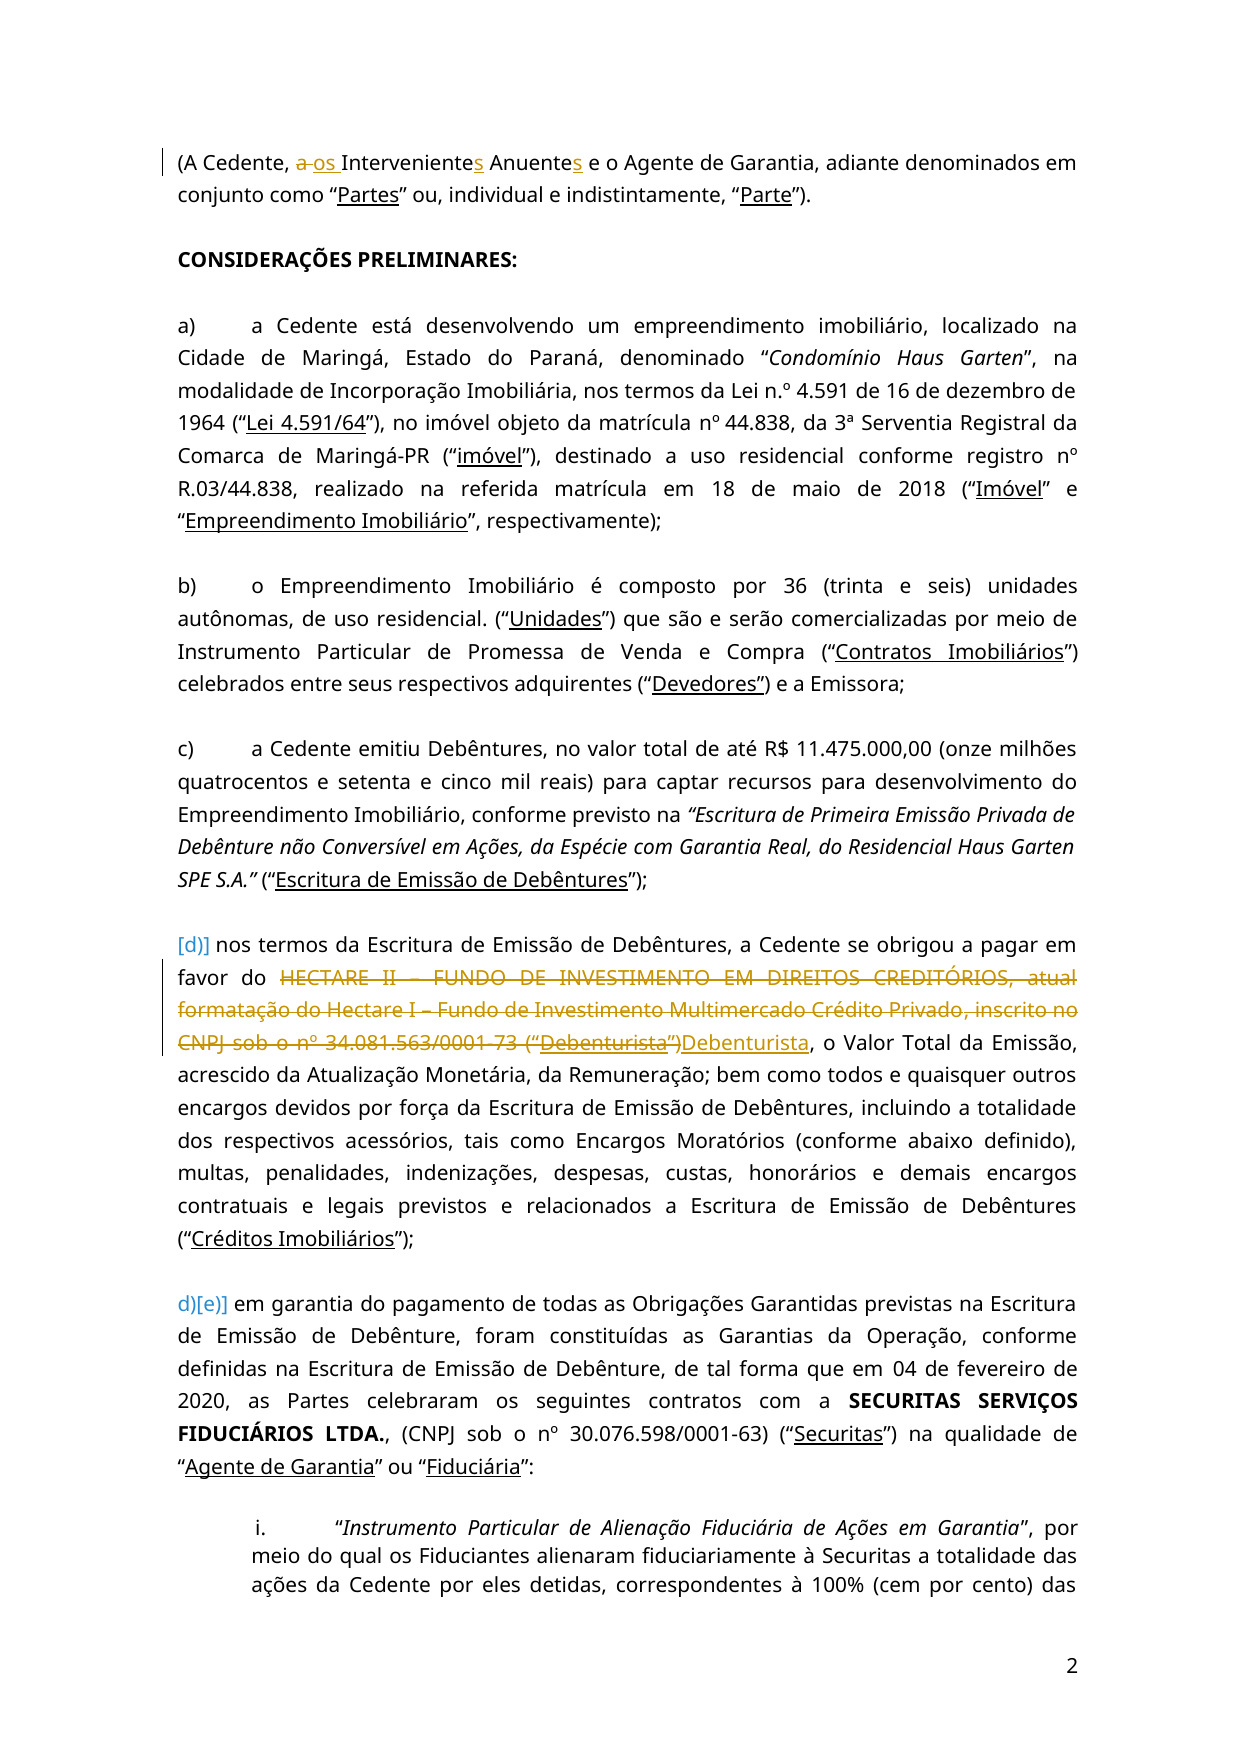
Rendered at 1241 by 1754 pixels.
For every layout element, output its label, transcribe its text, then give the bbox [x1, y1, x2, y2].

list a Cedente emitiu Debêntures, no valor total de até R$ 11.475.000,00 (onze milhões quatrocentos e setenta e cinco mil reais) para captar recursos para desenvolvimento do Empreendimento Imobiliário, conforme previsto na “Escritura de Primeira Emissão Privada de Debênture não Conversível em Ações, da Espécie com Garantia Real, do Residencial Haus Garten SPE S.A.” (“Escritura de Emissão de Debêntures”); [177, 734, 1078, 893]
text (A Cedente, Interveniente Anuente e o Agente de Garantia, adiante denominados em conjunto como “Partes” ou, individual e indistintamente, “Parte”). [177, 148, 1078, 209]
list o Empreendimento Imobiliário é composto por 36 (trinta e seis) unidades autônomas, de uso residencial. (“Unidades”) que são e serão comercializadas por meio de Instrumento Particular de Promessa de Venda e Compra (“Contratos Imobiliários”) celebrados entre seus respectivos adquirentes (“Devedores”) e a Emissora; [177, 572, 1078, 698]
list a Cedente está desenvolvendo um empreendimento imobiliário, localizado na Cidade de Maringá, Estado do Paraná, denominado “Condomínio Haus Garten”, na modalidade de Incorporação Imobiliária, nos termos da Lei n.º 4.591 de 16 de dezembro de 1964 (“Lei 4.591/64”), no imóvel objeto da matrícula nº 44.838, da 3ª Serventia Registral da Comarca de Maringá-PR (“imóvel”), destinado a uso residencial conforme registro nº R.03/44.838, realizado na referida matrícula em 18 de maio de 2018 (“Imóvel” e “Empreendimento Imobiliário”, respectivamente); [177, 311, 1078, 535]
list em garantia do pagamento de todas as Obrigações Garantidas previstas na Escritura de Emissão de Debênture, foram constituídas as Garantias da Operação, conforme definidas na Escritura de Emissão de Debênture, de tal forma que em 04 de fevereiro de 2020, as Partes celebraram os seguintes contratos com a SECURITAS SERVIÇOS FIDUCIÁRIOS LTDA., (CNPJ sob o nº 30.076.598/0001-63) (“Securitas”) na qualidade de “Agente de Garantia” ou “Fiduciária”: [177, 1289, 1078, 1480]
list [251, 1513, 1078, 1598]
text CONSIDERAÇÕES PRELIMINARES: [177, 246, 1078, 274]
list nos termos da Escritura de Emissão de Debêntures, a Cedente se obrigou a pagar em favor do , o Valor Total da Emissão, acrescido da Atualização Monetária, da Remuneração; bem como todos e quaisquer outros encargos devidos por força da Escritura de Emissão de Debêntures, incluindo a totalidade dos respectivos acessórios, tais como Encargos Moratórios (conforme abaixo definido), multas, penalidades, indenizações, despesas, custas, honorários e demais encargos contratuais e legais previstos e relacionados a Escritura de Emissão de Debêntures (“Créditos Imobiliários”); [177, 930, 1078, 1012]
list nos termos da Escritura de Emissão de Debêntures, a Cedente se obrigou a pagar em favor do , o Valor Total da Emissão, acrescido da Atualização Monetária, da Remuneração; bem como todos e quaisquer outros encargos devidos por força da Escritura de Emissão de Debêntures, incluindo a totalidade dos respectivos acessórios, tais como Encargos Moratórios (conforme abaixo definido), multas, penalidades, indenizações, despesas, custas, honorários e demais encargos contratuais e legais previstos e relacionados a Escritura de Emissão de Debêntures (“Créditos Imobiliários”); [177, 1013, 1078, 1252]
